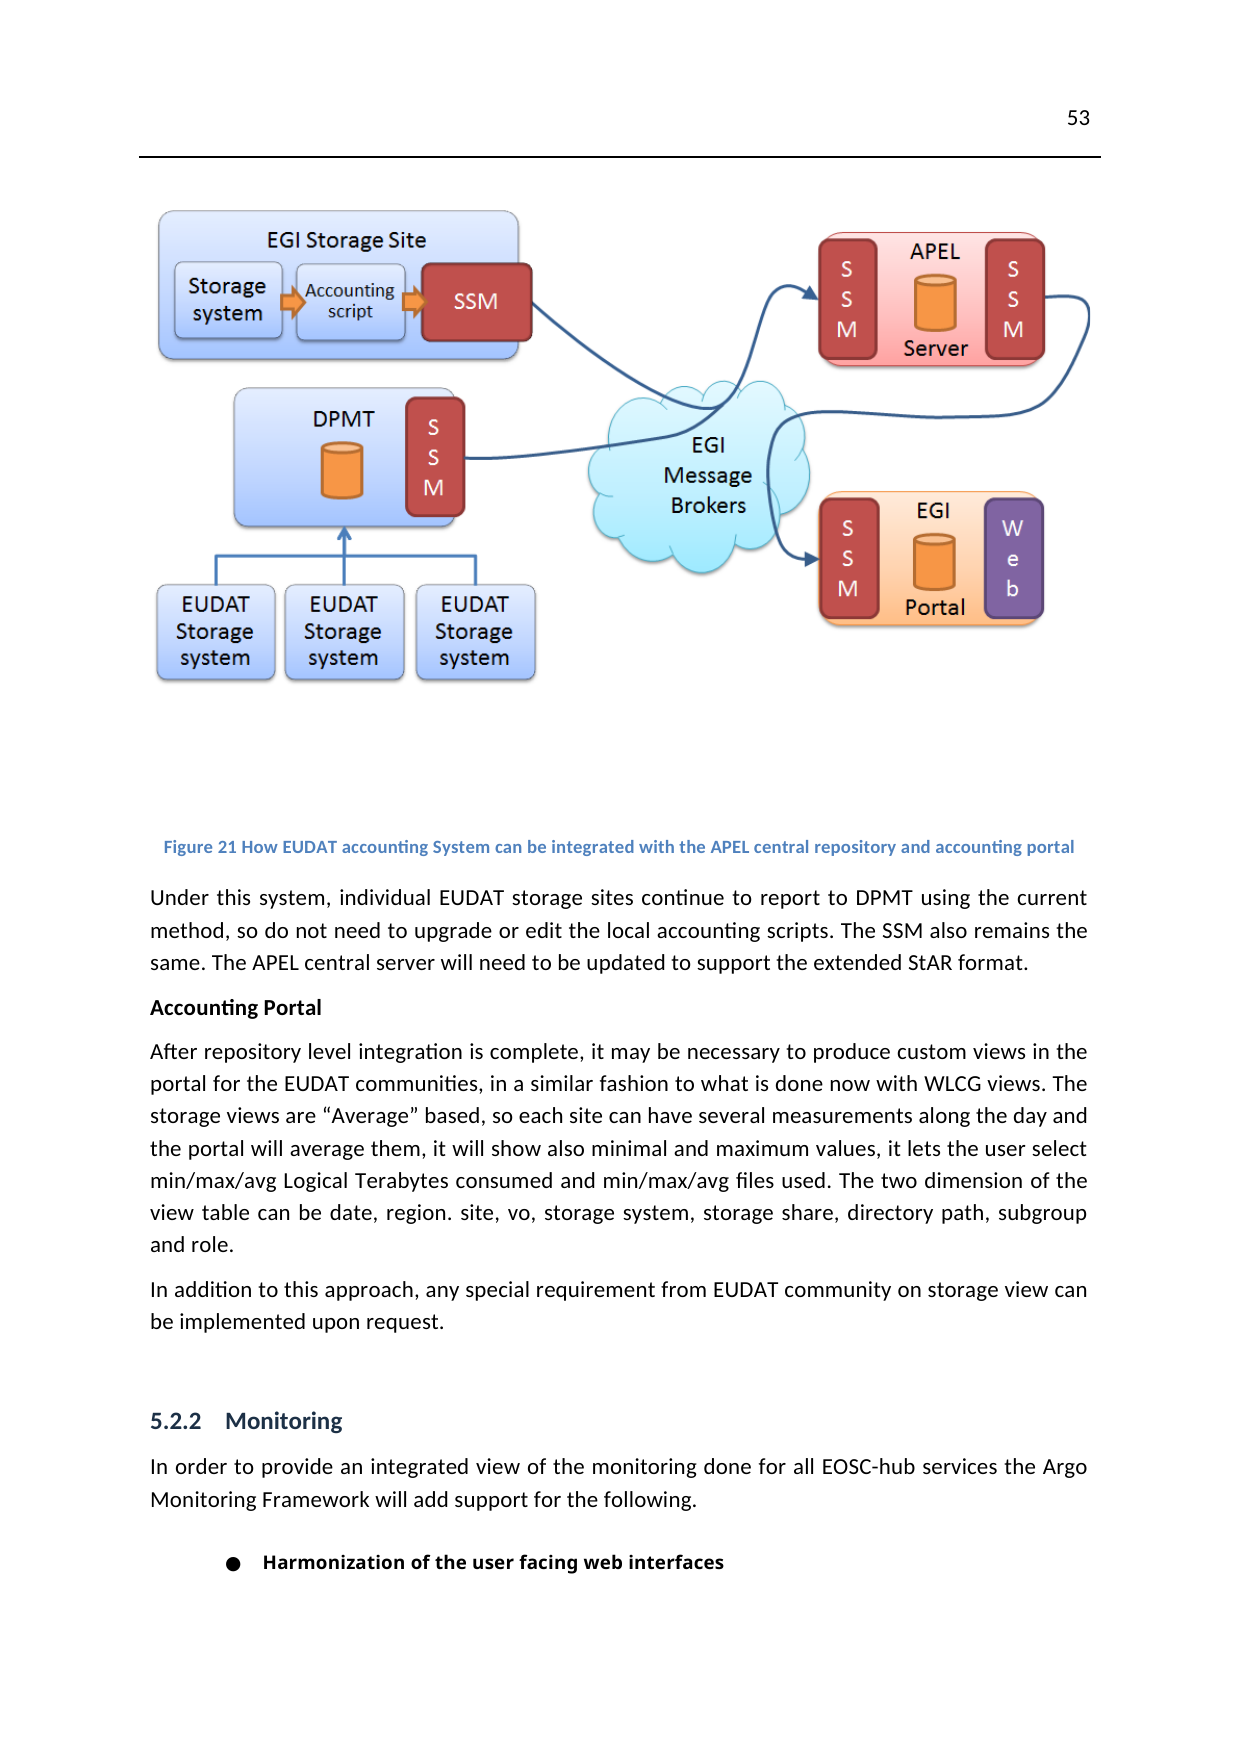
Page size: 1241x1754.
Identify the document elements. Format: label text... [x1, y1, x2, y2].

text Accounting Portal [150, 993, 1090, 1021]
subtitle Monitoring [150, 1405, 1090, 1436]
text In order to provide an integrated view of the monitoring done for all EOSC-hub services the Argo Monitoring Framework will add support for the following. [150, 1452, 1090, 1513]
picture [150, 206, 1091, 819]
text After repository level integration is complete, it may be necessary to produce custom views in the portal for the EUDAT communities, in a similar fashion to what is done now with WLCG views. The storage views are “Average” based, so each site can have several measurements along the day and the portal will average them, it will show also minimal and maximum values, it lets the user select min/max/avg Logical Terabytes consumed and min/max/avg files used. The two dimension of the view table can be date, region. site, vo, storage system, storage share, directory path, subgroup and role. [150, 1037, 1090, 1258]
text Under this system, individual EUDAT storage sites continue to report to DPMT using the current method, so do not need to upgrade or edit the local accounting scripts. The SSM also remains the same. The APEL central server will need to be updated to support the extended StAR format. [150, 883, 1090, 976]
text In addition to this approach, any special requirement from EUDAT community on storage view can be implemented upon request. [150, 1275, 1090, 1335]
list Harmonization of the user facing web interfaces [225, 1549, 1090, 1574]
